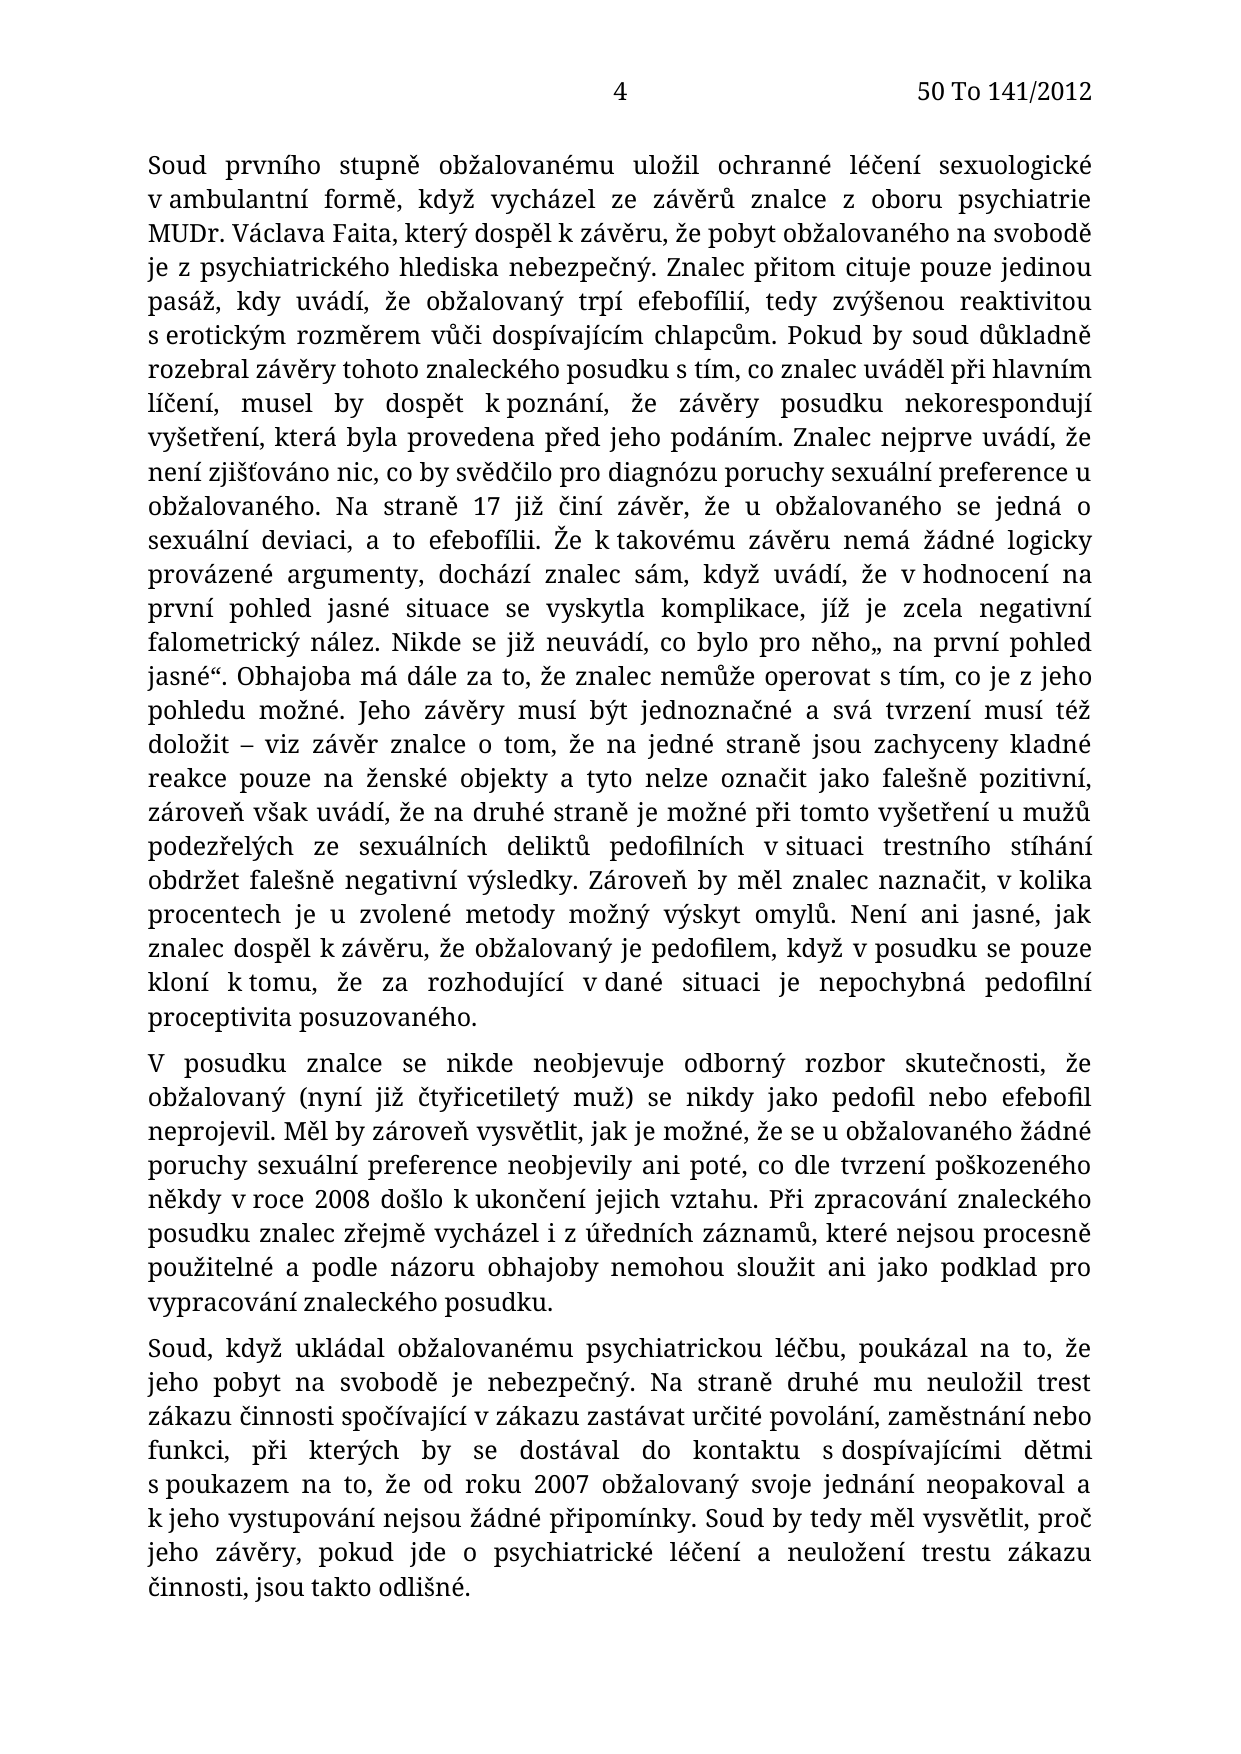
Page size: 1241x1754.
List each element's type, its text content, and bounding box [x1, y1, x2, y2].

text Soud, když ukládal obžalovanému psychiatrickou léčbu, poukázal na to, že jeho pobyt na svobodě je nebezpečný. Na straně druhé mu neuložil trest zákazu činnosti spočívající v zákazu zastávat určité povolání, zaměstnání nebo funkci, při kterých by se dostával do kontaktu s dospívajícími dětmi s poukazem na to, že od roku 2007 obžalovaný svoje jednání neopakoval a k jeho vystupování nejsou žádné připomínky. Soud by tedy měl vysvětlit, proč jeho závěry, pokud jde o psychiatrické léčení a neuložení trestu zákazu činnosti, jsou takto odlišné. [148, 1331, 1093, 1603]
text Soud prvního stupně obžalovanému uložil ochranné léčení sexuologické v ambulantní formě, když vycházel ze závěrů znalce z oboru psychiatrie MUDr. Václava Faita, který dospěl k závěru, že pobyt obžalovaného na svobodě je z psychiatrického hlediska nebezpečný. Znalec přitom cituje pouze jedinou pasáž, kdy uvádí, že obžalovaný trpí efebofílií, tedy zvýšenou reaktivitou s erotickým rozměrem vůči dospívajícím chlapcům. Pokud by soud důkladně rozebral závěry tohoto znaleckého posudku s tím, co znalec uváděl při hlavním líčení, musel by dospět k poznání, že závěry posudku nekorespondují vyšetření, která byla provedena před jeho podáním. Znalec nejprve uvádí, že není zjišťováno nic, co by svědčilo pro diagnózu poruchy sexuální preference u obžalovaného. Na straně 17 již činí závěr, že u obžalovaného se jedná o sexuální deviaci, a to efebofílii. Že k takovému závěru nemá žádné logicky provázené argumenty, dochází znalec sám, když uvádí, že v hodnocení na první pohled jasné situace se vyskytla komplikace, jíž je zcela negativní falometrický nález. Nikde se již neuvádí, co bylo pro něho„ na první pohled jasné“. Obhajoba má dále za to, že znalec nemůže operovat s tím, co je z jeho pohledu možné. Jeho závěry musí být jednoznačné a svá tvrzení musí též doložit – viz závěr znalce o tom, že na jedné straně jsou zachyceny kladné reakce pouze na ženské objekty a tyto nelze označit jako falešně pozitivní, zároveň však uvádí, že na druhé straně je možné při tomto vyšetření u mužů podezřelých ze sexuálních deliktů pedofilních v situaci trestního stíhání obdržet falešně negativní výsledky. Zároveň by měl znalec naznačit, v kolika procentech je u zvolené metody možný výskyt omylů. Není ani jasné, jak znalec dospěl k závěru, že obžalovaný je pedofilem, když v posudku se pouze kloní k tomu, že za rozhodující v dané situaci je nepochybná pedofilní proceptivita posuzovaného. [148, 148, 1093, 1033]
text V posudku znalce se nikde neobjevuje odborný rozbor skutečnosti, že obžalovaný (nyní již čtyřicetiletý muž) se nikdy jako pedofil nebo efebofil neprojevil. Měl by zároveň vysvětlit, jak je možné, že se u obžalovaného žádné poruchy sexuální preference neobjevily ani poté, co dle tvrzení poškozeného někdy v roce 2008 došlo k ukončení jejich vztahu. Při zpracování znaleckého posudku znalec zřejmě vycházel i z úředních záznamů, které nejsou procesně použitelné a podle názoru obhajoby nemohou sloužit ani jako podklad pro vypracování znaleckého posudku. [148, 1046, 1093, 1318]
